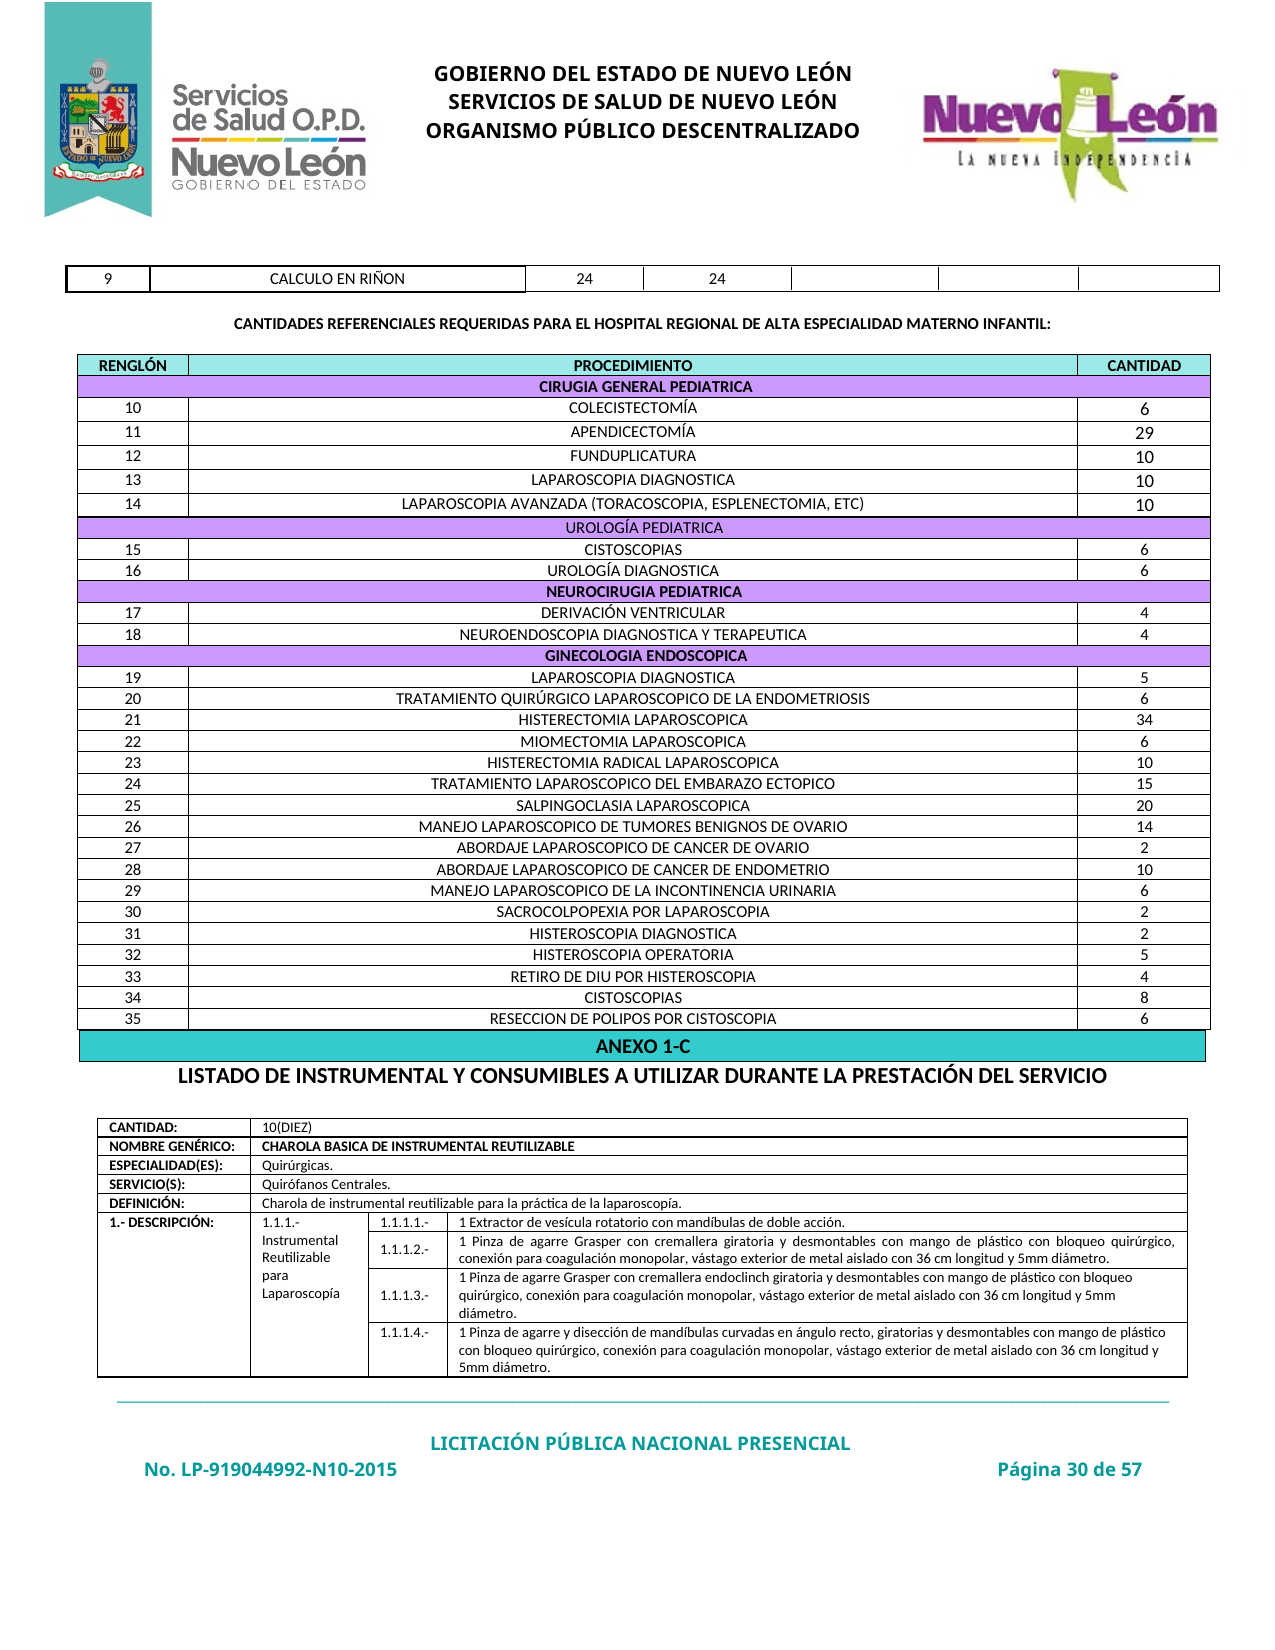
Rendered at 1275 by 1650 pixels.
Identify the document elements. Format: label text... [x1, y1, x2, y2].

table_cell [939, 266, 1078, 291]
table_cell 16 [78, 560, 188, 580]
table_cell CIRUGIA GENERAL PEDIATRICA [78, 376, 1210, 397]
table_cell NEUROCIRUGIA PEDIATRICA [78, 581, 1210, 602]
table_cell 17 [78, 603, 188, 623]
table_cell Quirófanos Centrales. [251, 1175, 1187, 1193]
table_cell 10 [1078, 752, 1210, 773]
table_cell 13 [78, 470, 188, 492]
text LISTADO DE INSTRUMENTAL Y CONSUMIBLES A UTILIZAR DURANTE LA PRESTACIÓN DEL SERVICIO [89, 1062, 1197, 1089]
table_cell 4 [1078, 966, 1210, 986]
table_cell 2 [1078, 923, 1210, 943]
table_cell 14 [78, 494, 188, 516]
table_cell [1078, 266, 1219, 291]
text CANTIDADES REFERENCIALES REQUERIDAS PARA EL HOSPITAL REGIONAL DE ALTA ESPECIALIDAD MATERNO INFANTIL: [89, 313, 1197, 333]
table_cell Charola de instrumental reutilizable para la práctica de la laparoscopía. [251, 1194, 1187, 1212]
table_cell CISTOSCOPIAS [189, 987, 1077, 1007]
table_cell 15 [78, 539, 188, 559]
table_cell 29 [78, 880, 188, 901]
table_cell LAPAROSCOPIA DIAGNOSTICA [189, 470, 1077, 492]
table_cell MANEJO LAPAROSCOPICO DE LA INCONTINENCIA URINARIA [189, 880, 1077, 901]
table_cell HISTERECTOMIA RADICAL LAPAROSCOPICA [189, 752, 1077, 773]
table_header CANTIDAD: [98, 1119, 250, 1136]
table_cell HISTERECTOMIA LAPAROSCOPICA [189, 710, 1077, 730]
table_cell 24 [78, 774, 188, 794]
table_cell 23 [78, 752, 188, 773]
table_cell TRATAMIENTO QUIRÚRGICO LAPAROSCOPICO DE LA ENDOMETRIOSIS [189, 688, 1077, 708]
table_cell 1.1.1.4.- [369, 1323, 447, 1376]
table_cell 1.1.1.2.- [369, 1232, 447, 1267]
table_cell 29 [1078, 422, 1210, 444]
table_cell RETIRO DE DIU POR HISTEROSCOPIA [189, 966, 1077, 986]
table_cell 4 [1078, 603, 1210, 623]
table_cell 5 [1078, 945, 1210, 965]
table_cell 28 [78, 859, 188, 879]
table_cell SALPINGOCLASIA LAPAROSCOPICA [189, 795, 1077, 815]
table_cell HISTEROSCOPIA OPERATORIA [189, 945, 1077, 965]
table_cell UROLOGÍA PEDIATRICA [78, 518, 1210, 538]
table_cell 11 [78, 422, 188, 444]
table_cell UROLOGÍA DIAGNOSTICA [189, 560, 1077, 580]
table_cell 6 [1078, 731, 1210, 751]
table_cell NEUROENDOSCOPIA DIAGNOSTICA Y TERAPEUTICA [189, 624, 1077, 644]
table_cell 1 Pinza de agarre y disección de mandíbulas curvadas en ángulo recto, giratorias y desmontables con mango de plástico con bloqueo quirúrgico, conexión para coagulación monopolar, vástago exterior de metal aislado con 36 cm longitud y 5mm diámetro. [448, 1323, 1187, 1376]
table_cell 1.- DESCRIPCIÓN: [98, 1213, 250, 1376]
table_cell CHAROLA BASICA DE INSTRUMENTAL REUTILIZABLE [251, 1138, 1187, 1155]
table_cell 27 [78, 838, 188, 858]
table_cell [791, 266, 939, 291]
table_cell 6 [1078, 688, 1210, 708]
table_cell ABORDAJE LAPAROSCOPICO DE CANCER DE OVARIO [189, 838, 1077, 858]
table_cell 5 [1078, 667, 1210, 687]
table_cell 10 [1078, 470, 1210, 492]
table_cell NOMBRE GENÉRICO: [98, 1138, 250, 1155]
table_cell 25 [78, 795, 188, 815]
table_cell SACROCOLPOPEXIA POR LAPAROSCOPIA [189, 902, 1077, 922]
table_cell SERVICIO(S): [98, 1175, 250, 1193]
table_cell 6 [1078, 1009, 1210, 1029]
table_cell 35 [78, 1009, 188, 1029]
table_cell 22 [78, 731, 188, 751]
table_header 10(DIEZ) [251, 1119, 1187, 1136]
table_cell 24 [526, 266, 643, 291]
table_cell MIOMECTOMIA LAPAROSCOPICA [189, 731, 1077, 751]
table_cell 8 [1078, 987, 1210, 1007]
table_header RENGLÓN [78, 355, 188, 375]
table_cell 30 [78, 902, 188, 922]
table_cell 1.1.1.1.- [369, 1213, 447, 1231]
table_cell 6 [1078, 560, 1210, 580]
table_cell 2 [1078, 838, 1210, 858]
table_cell 12 [78, 446, 188, 468]
table_cell TRATAMIENTO LAPAROSCOPICO DEL EMBARAZO ECTOPICO [189, 774, 1077, 794]
table_cell 6 [1078, 880, 1210, 901]
table_cell GINECOLOGIA ENDOSCOPICA [78, 646, 1210, 666]
table_cell 1.1.1.3.- [369, 1269, 447, 1322]
table_cell 2 [1078, 902, 1210, 922]
table_cell 9 [68, 267, 149, 291]
table_cell 1.1.1.- Instrumental Reutilizable para Laparoscopía [251, 1213, 368, 1376]
table_cell 10 [1078, 446, 1210, 468]
text ANEXO 1-C [80, 1031, 1205, 1061]
table_cell COLECISTECTOMÍA [189, 398, 1077, 421]
table_cell 32 [78, 945, 188, 965]
table_cell FUNDUPLICATURA [189, 446, 1077, 468]
table_cell 1 Pinza de agarre Grasper con cremallera giratoria y desmontables con mango de plástico con bloqueo quirúrgico, conexión para coagulación monopolar, vástago exterior de metal aislado con 36 cm longitud y 5mm diámetro. [448, 1232, 1187, 1267]
table_cell 4 [1078, 624, 1210, 644]
table_cell 20 [1078, 795, 1210, 815]
table_cell 6 [1078, 398, 1210, 421]
table_cell 20 [78, 688, 188, 708]
table_header CANTIDAD [1078, 355, 1210, 375]
table_cell MANEJO LAPAROSCOPICO DE TUMORES BENIGNOS DE OVARIO [189, 816, 1077, 837]
table_cell DEFINICIÓN: [98, 1194, 250, 1212]
table_header PROCEDIMIENTO [189, 355, 1077, 375]
table_cell CALCULO EN RIÑON [151, 267, 525, 291]
table_cell 10 [1078, 494, 1210, 516]
table_cell CISTOSCOPIAS [189, 539, 1077, 559]
table_cell 31 [78, 923, 188, 943]
table_cell HISTEROSCOPIA DIAGNOSTICA [189, 923, 1077, 943]
table_cell 19 [78, 667, 188, 687]
table_cell 15 [1078, 774, 1210, 794]
table_cell DERIVACIÓN VENTRICULAR [189, 603, 1077, 623]
table_cell RESECCION DE POLIPOS POR CISTOSCOPIA [189, 1009, 1077, 1029]
table_cell APENDICECTOMÍA [189, 422, 1077, 444]
table_cell 14 [1078, 816, 1210, 837]
table_cell ABORDAJE LAPAROSCOPICO DE CANCER DE ENDOMETRIO [189, 859, 1077, 879]
table_cell ESPECIALIDAD(ES): [98, 1156, 250, 1174]
table_cell 21 [78, 710, 188, 730]
table_cell 34 [78, 987, 188, 1007]
table_cell 10 [1078, 859, 1210, 879]
table_cell 1 Pinza de agarre Grasper con cremallera endoclinch giratoria y desmontables con mango de plástico con bloqueo quirúrgico, conexión para coagulación monopolar, vástago exterior de metal aislado con 36 cm longitud y 5mm diámetro. [448, 1269, 1187, 1322]
table_cell Quirúrgicas. [251, 1156, 1187, 1174]
table_cell 24 [643, 266, 791, 291]
table_cell 33 [78, 966, 188, 986]
table_cell 1 Extractor de vesícula rotatorio con mandíbulas de doble acción. [448, 1213, 1187, 1231]
table_cell 10 [78, 398, 188, 421]
table_cell 18 [78, 624, 188, 644]
table_cell 26 [78, 816, 188, 837]
picture [15, 2, 1249, 229]
table_cell LAPAROSCOPIA AVANZADA (TORACOSCOPIA, ESPLENECTOMIA, ETC) [189, 494, 1077, 516]
table_cell LAPAROSCOPIA DIAGNOSTICA [189, 667, 1077, 687]
table_cell 6 [1078, 539, 1210, 559]
table_cell 34 [1078, 710, 1210, 730]
